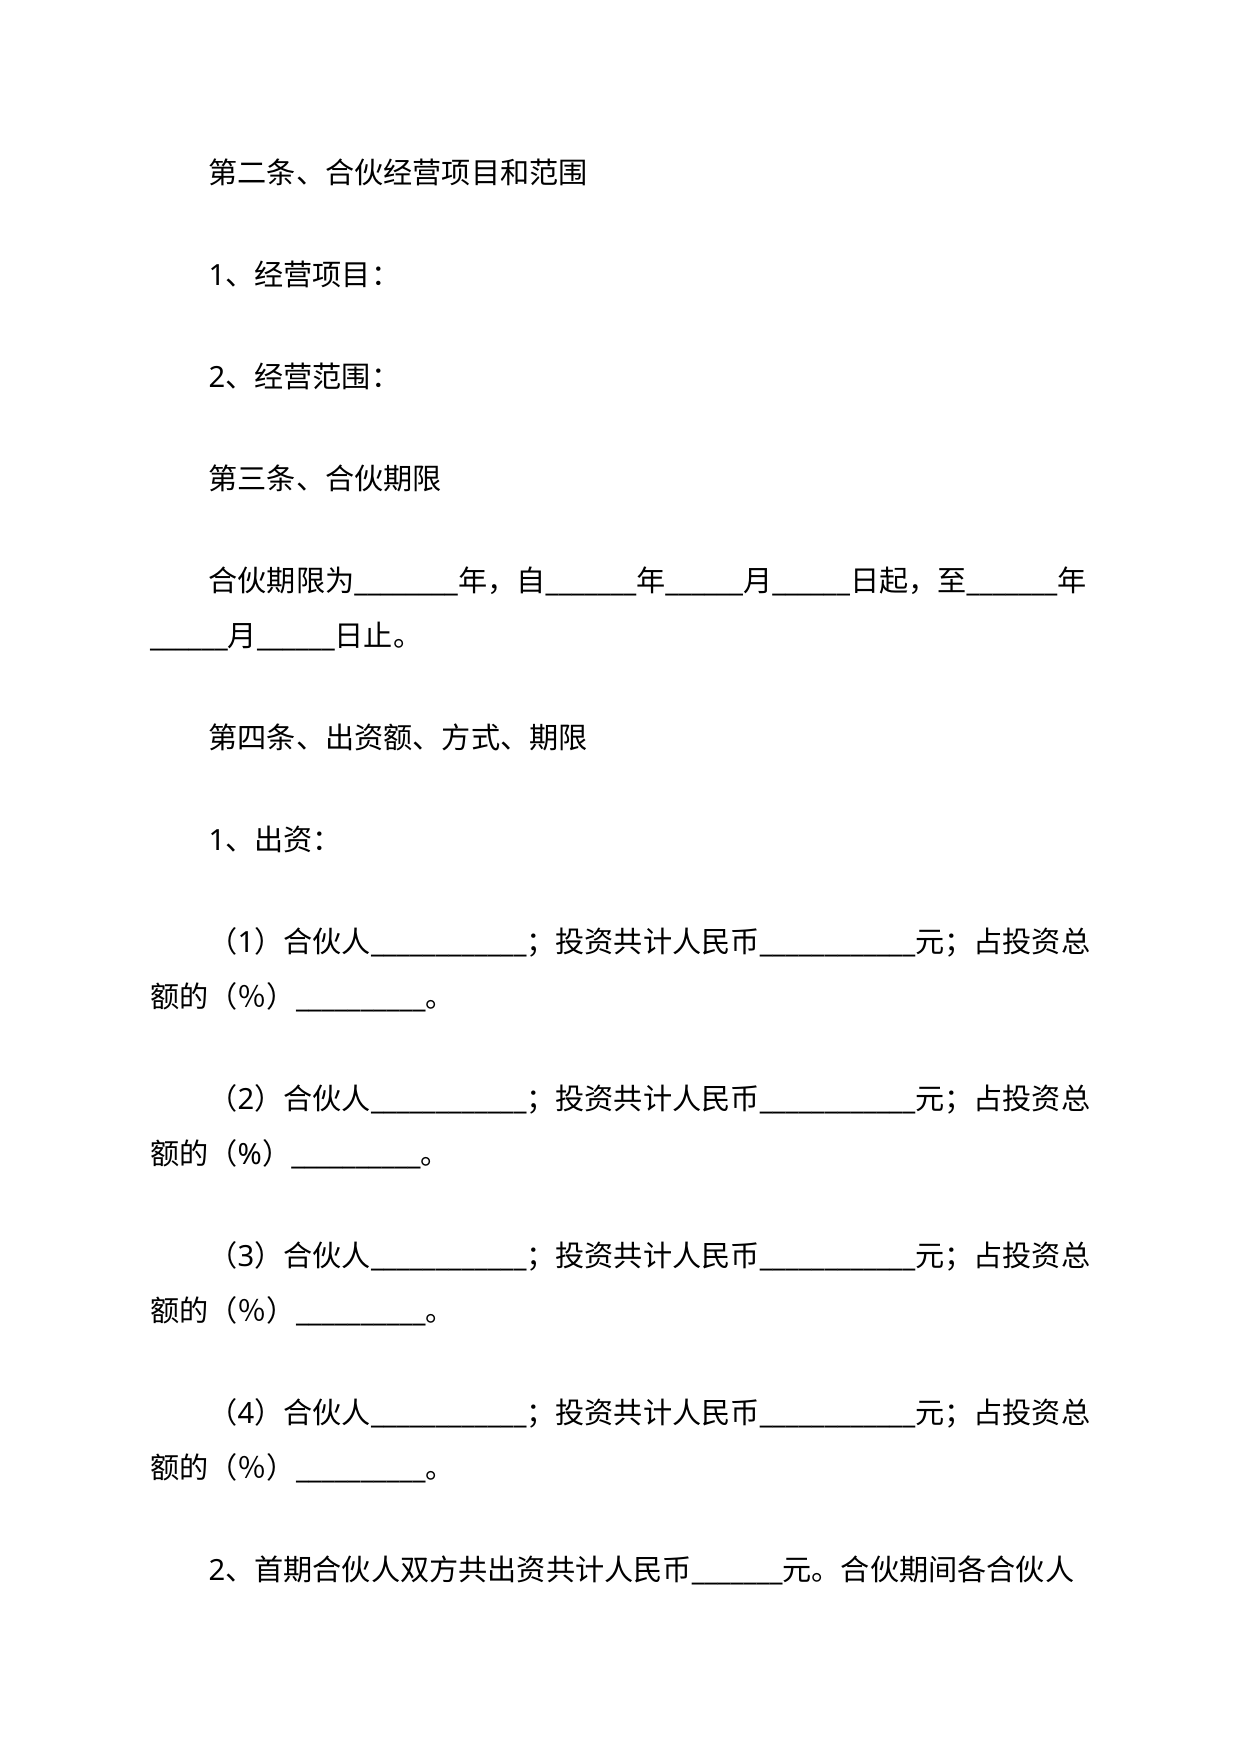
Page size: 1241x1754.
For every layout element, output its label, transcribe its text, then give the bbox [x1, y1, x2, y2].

text 1、出资： [150, 816, 1090, 859]
text 合伙期限为________年，自_______年______月______日起，至_______年______月______日止。 [150, 557, 1090, 655]
text 2、经营范围： [150, 354, 1090, 396]
text 第三条、合伙期限 [150, 456, 1090, 498]
text 第四条、出资额、方式、期限 [150, 714, 1090, 757]
text 1、经营项目： [150, 252, 1090, 294]
text 第二条、合伙经营项目和范围 [150, 150, 1090, 192]
text （1）合伙人____________；投资共计人民币____________元；占投资总额的（％）__________。 [150, 918, 1090, 1016]
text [150, 1546, 1090, 1588]
text （4）合伙人____________；投资共计人民币____________元；占投资总额的（％）__________。 [150, 1389, 1090, 1487]
text （3）合伙人____________；投资共计人民币____________元；占投资总额的（％）__________。 [150, 1232, 1090, 1329]
text （2）合伙人____________；投资共计人民币____________元；占投资总额的（%）__________。 [150, 1075, 1090, 1173]
